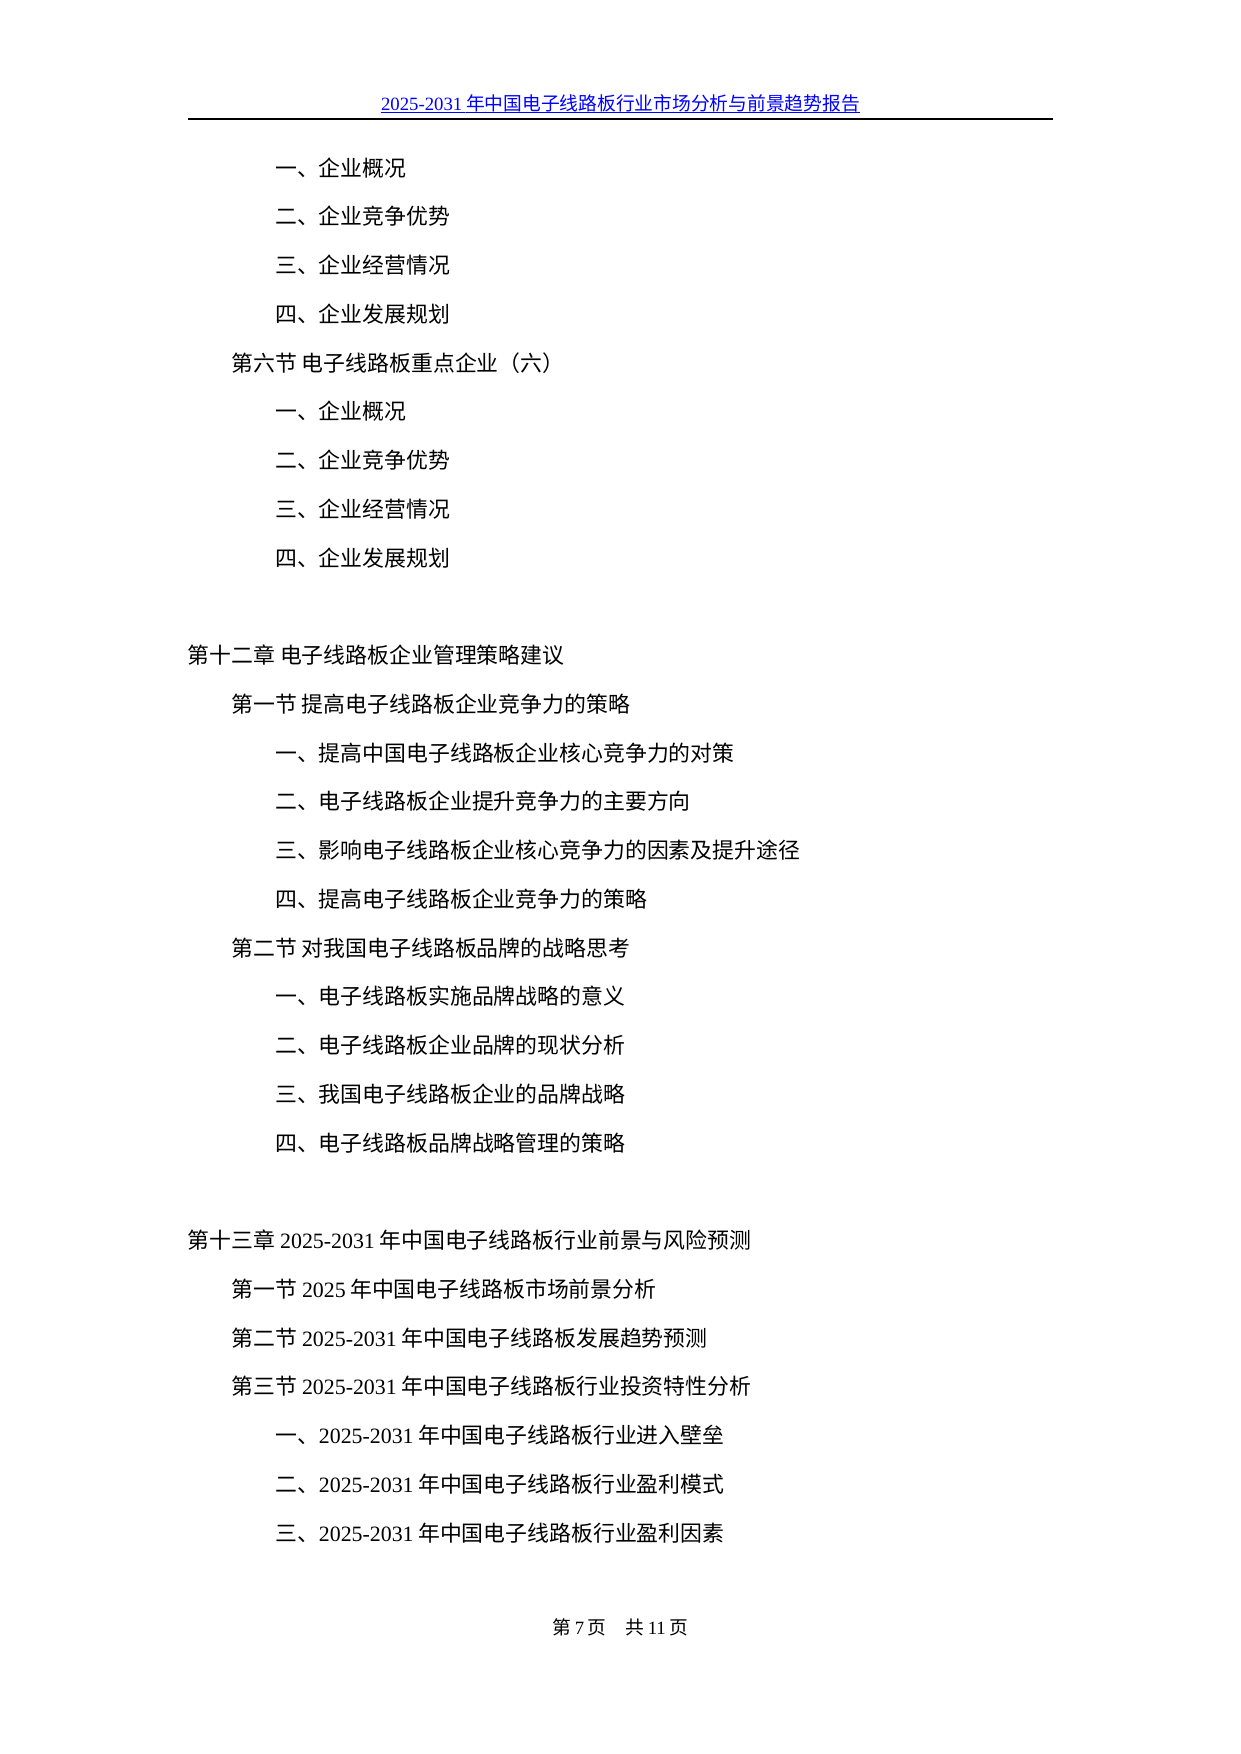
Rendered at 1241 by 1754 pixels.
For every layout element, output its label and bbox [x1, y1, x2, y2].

text [187, 150, 1053, 1548]
